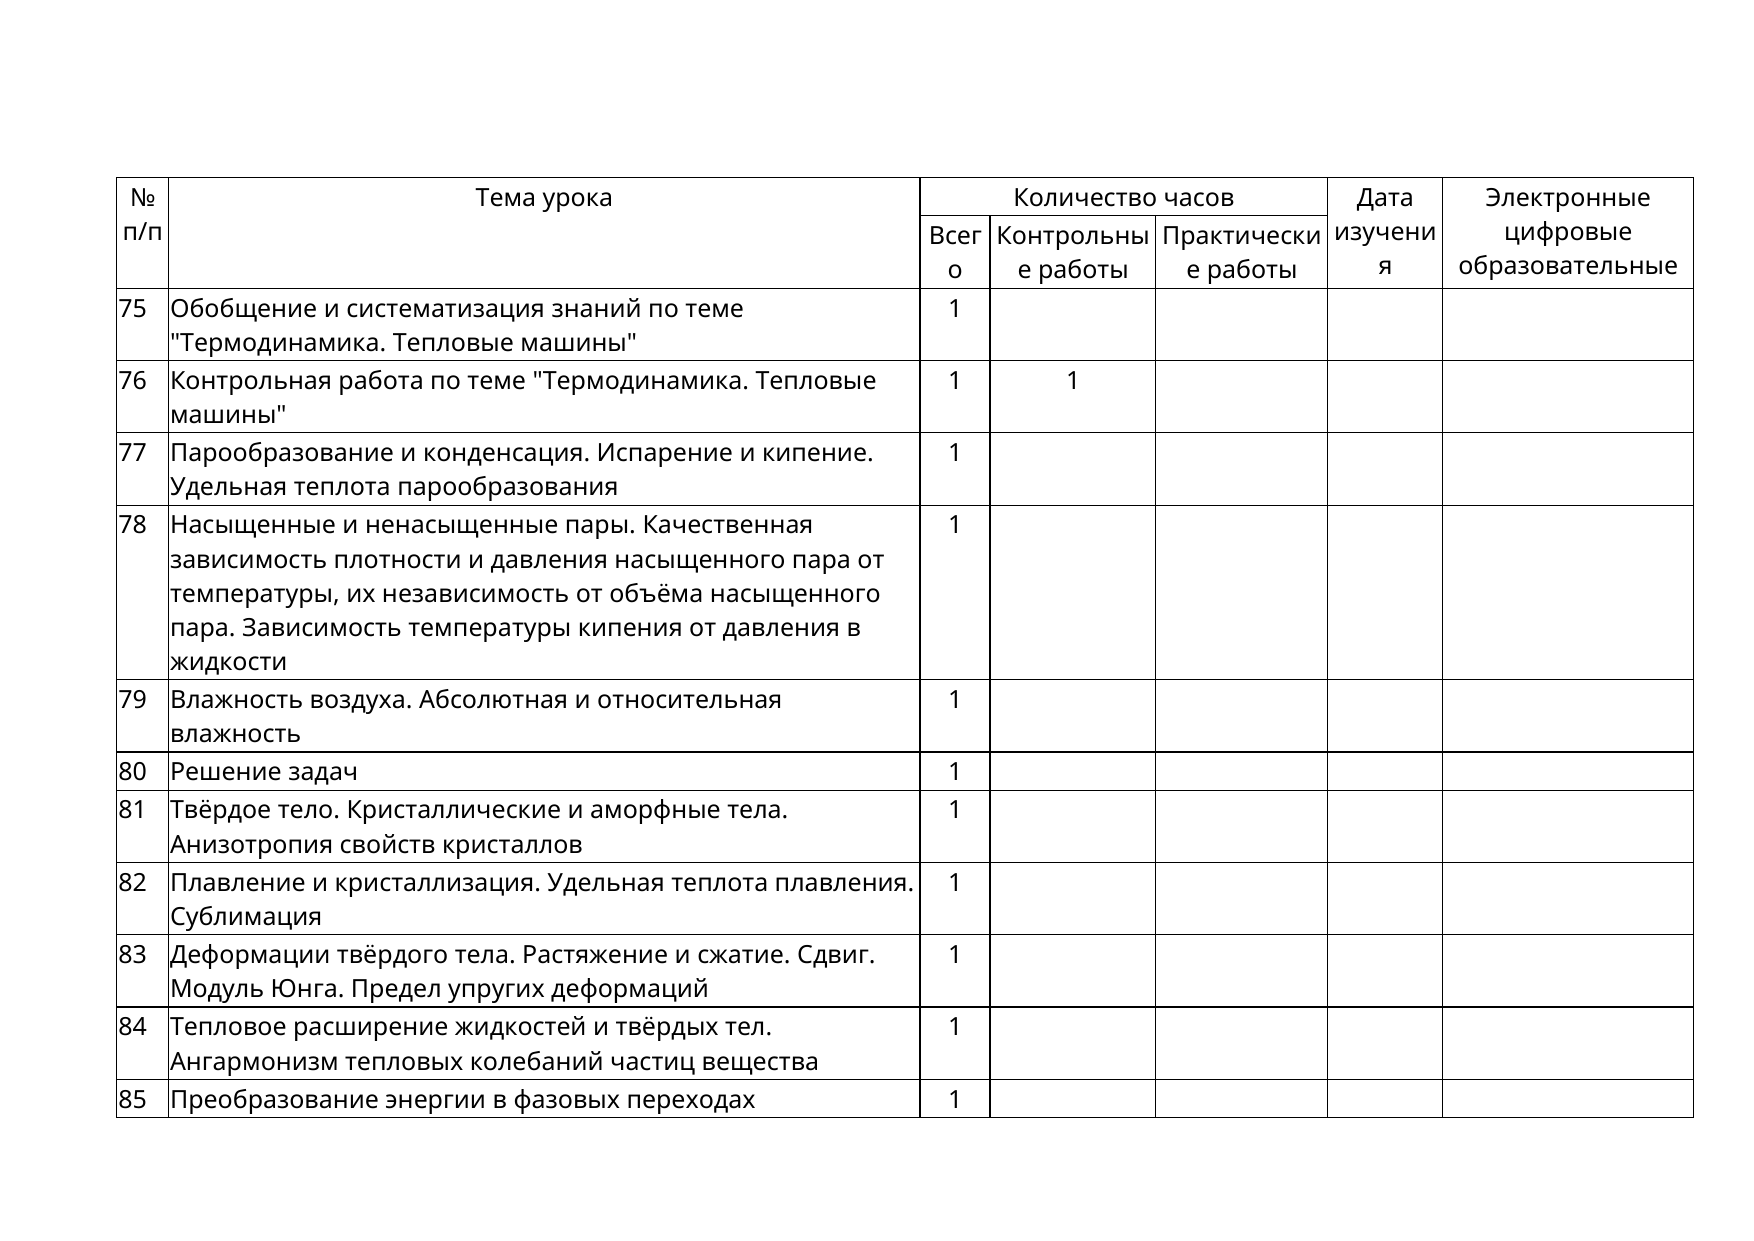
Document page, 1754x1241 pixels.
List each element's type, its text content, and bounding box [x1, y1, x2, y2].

table_cell [1328, 433, 1442, 504]
table_cell 84 [117, 1008, 168, 1079]
table_cell [1443, 506, 1693, 679]
table_cell 1 [921, 863, 989, 934]
table_header Тема урока [169, 178, 919, 288]
table_cell [991, 791, 1155, 862]
table_cell [1156, 433, 1327, 504]
table_cell [1328, 506, 1442, 679]
table_cell [1328, 753, 1442, 789]
table_cell [991, 680, 1155, 751]
table_cell [991, 289, 1155, 360]
table_cell 85 [117, 1080, 168, 1117]
table_cell 1 [921, 289, 989, 360]
table_cell Деформации твёрдого тела. Растяжение и сжатие. Сдвиг. Модуль Юнга. Предел упругих деформаций [169, 935, 919, 1006]
table_cell [1328, 935, 1442, 1006]
table_cell [1156, 863, 1327, 934]
table_cell 1 [921, 361, 989, 432]
table_cell Контрольные работы [991, 216, 1155, 288]
table_cell Решение задач [169, 753, 919, 789]
table_cell [991, 753, 1155, 789]
table_cell 1 [921, 1080, 989, 1117]
table_cell [1328, 361, 1442, 432]
table_cell [1328, 863, 1442, 934]
table_cell 76 [117, 361, 168, 432]
table_cell 79 [117, 680, 168, 751]
table_cell 75 [117, 289, 168, 360]
table_cell [1328, 791, 1442, 862]
table_cell [1443, 361, 1693, 432]
table_cell [1156, 361, 1327, 432]
table_cell [991, 863, 1155, 934]
table_cell [991, 1080, 1155, 1117]
table_cell [1328, 289, 1442, 360]
table_cell [991, 935, 1155, 1006]
table_cell Плавление и кристаллизация. Удельная теплота плавления. Сублимация [169, 863, 919, 934]
table_cell 1 [921, 935, 989, 1006]
table_cell [991, 433, 1155, 504]
table_cell Влажность воздуха. Абсолютная и относительная влажность [169, 680, 919, 751]
table_cell Парообразование и конденсация. Испарение и кипение. Удельная теплота парообразования [169, 433, 919, 504]
table_cell 81 [117, 791, 168, 862]
table_cell [1156, 753, 1327, 789]
table_cell [991, 506, 1155, 679]
table_cell [1156, 289, 1327, 360]
table_cell 1 [921, 680, 989, 751]
table_cell 82 [117, 863, 168, 934]
table_cell [1156, 1008, 1327, 1079]
table_cell 1 [921, 506, 989, 679]
table_header Электронные цифровые образовательные ресурсы [1443, 178, 1693, 288]
table_cell Контрольная работа по теме "Термодинамика. Тепловые машины" [169, 361, 919, 432]
table_cell 1 [921, 791, 989, 862]
table_cell [1443, 753, 1693, 789]
table_cell [1328, 1008, 1442, 1079]
table_header Количество часов [921, 178, 1327, 215]
table_cell Насыщенные и ненасыщенные пары. Качественная зависимость плотности и давления насыщенного пара от температуры, их независимость от объёма насыщенного пара. Зависимость температуры кипения от давления в жидкости [169, 506, 919, 679]
table_cell 78 [117, 506, 168, 679]
table_cell [1443, 433, 1693, 504]
table_cell [1156, 680, 1327, 751]
table_cell 80 [117, 753, 168, 789]
table_cell 1 [921, 1008, 989, 1079]
table_cell 1 [991, 361, 1155, 432]
table_cell [1156, 1080, 1327, 1117]
table_cell Обобщение и систематизация знаний по теме "Термодинамика. Тепловые машины" [169, 289, 919, 360]
table_cell [1443, 791, 1693, 862]
table_cell [1443, 289, 1693, 360]
table_header Дата изучения [1328, 178, 1442, 288]
table_cell 1 [921, 753, 989, 789]
table_cell [1156, 791, 1327, 862]
table_cell Практические работы [1156, 216, 1327, 288]
table_cell [1156, 935, 1327, 1006]
table_cell [991, 1008, 1155, 1079]
table_cell [1443, 1080, 1693, 1117]
table_cell Твёрдое тело. Кристаллические и аморфные тела. Анизотропия свойств кристаллов [169, 791, 919, 862]
table_cell [1328, 1080, 1442, 1117]
table_cell [1156, 506, 1327, 679]
table_cell [1328, 680, 1442, 751]
table_cell 77 [117, 433, 168, 504]
table_cell [1443, 863, 1693, 934]
table_cell [1443, 935, 1693, 1006]
table_cell Тепловое расширение жидкостей и твёрдых тел. Ангармонизм тепловых колебаний частиц вещества [169, 1008, 919, 1079]
table_cell Всего [921, 216, 989, 288]
table_cell [1443, 1008, 1693, 1079]
table_cell [1443, 680, 1693, 751]
table_cell Преобразование энергии в фазовых переходах [169, 1080, 919, 1117]
table_cell 83 [117, 935, 168, 1006]
table_cell 1 [921, 433, 989, 504]
table_header № п/п [117, 178, 168, 288]
